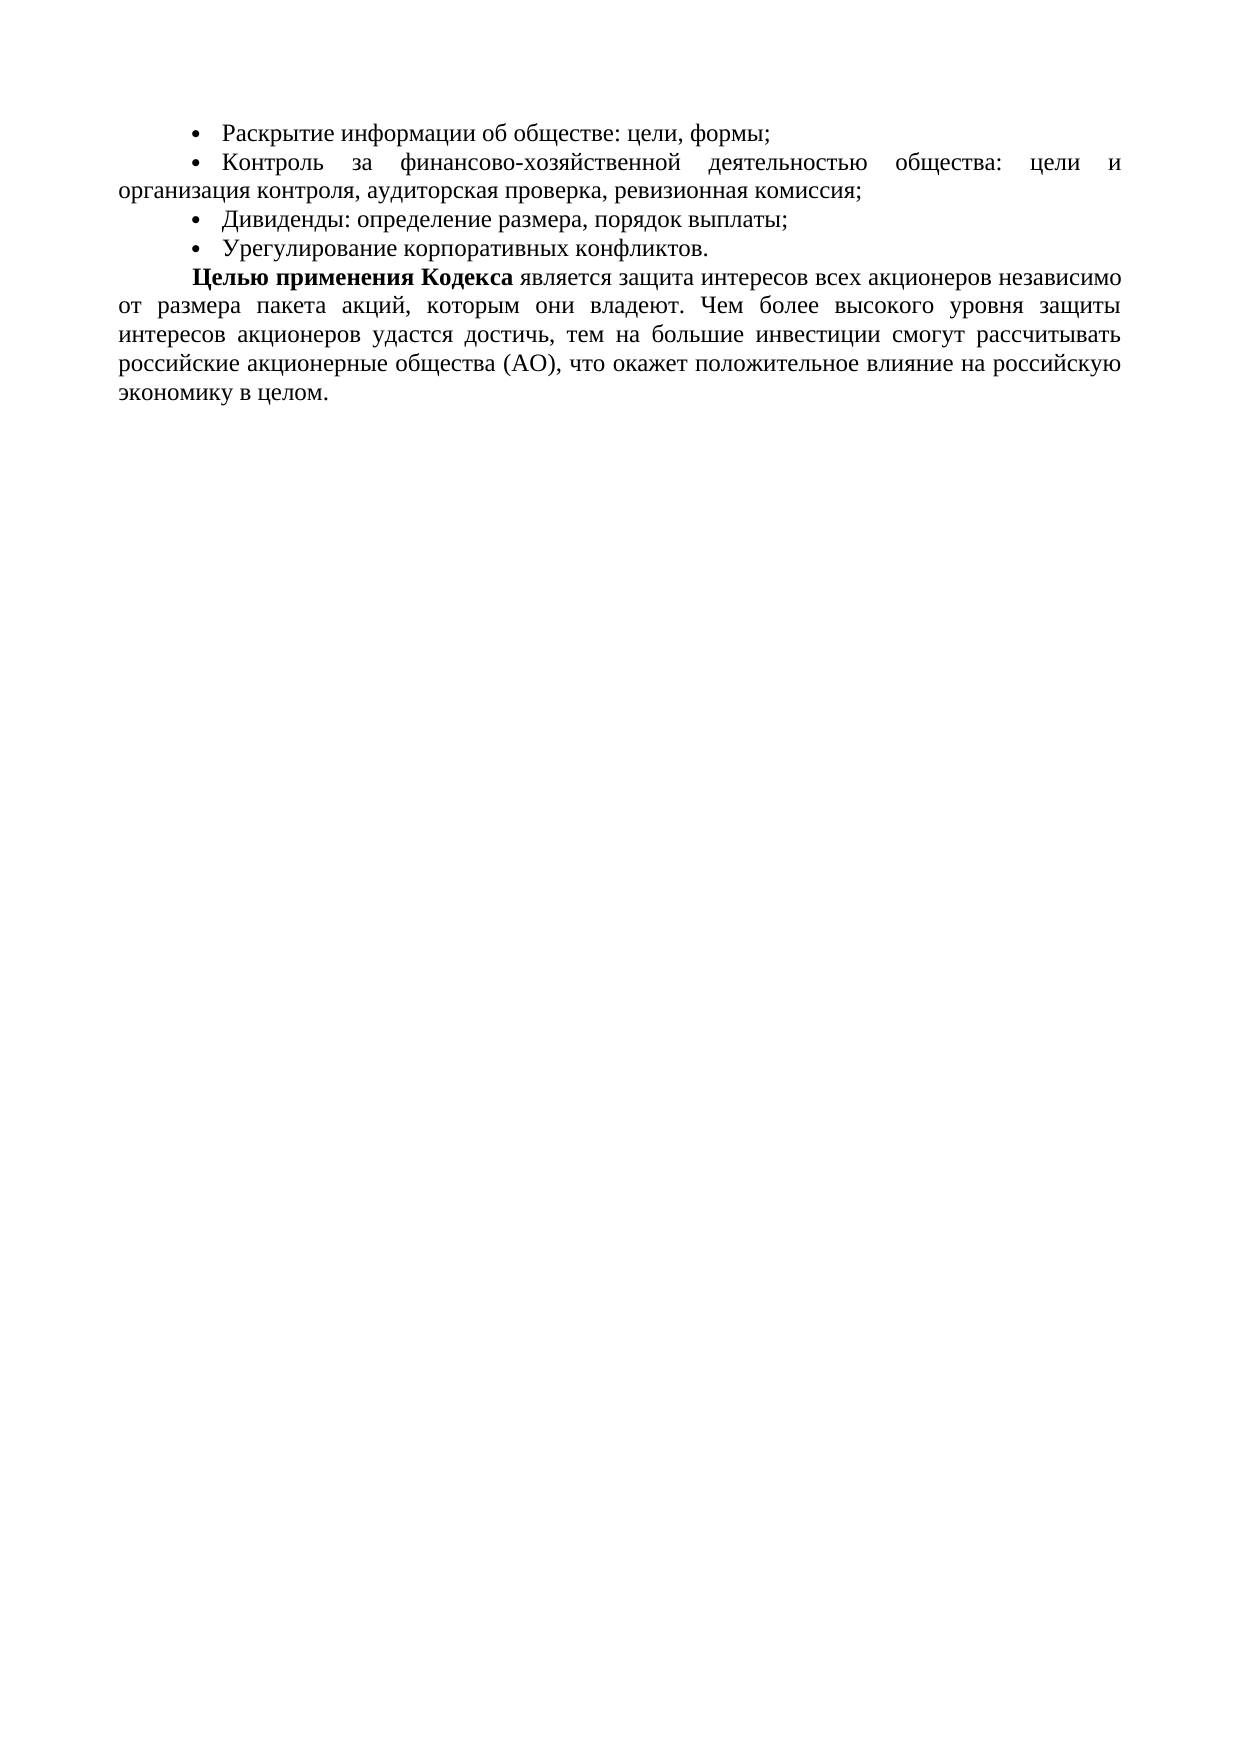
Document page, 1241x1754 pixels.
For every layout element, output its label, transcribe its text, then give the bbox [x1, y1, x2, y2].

list Дивиденды: определение размера, порядок выплаты; [118, 204, 1122, 233]
list Урегулирование корпоративных конфликтов. [118, 233, 1122, 262]
text Целью применения Кодекса является защита интересов всех акционеров независимо от размера пакета акций, которым они владеют. Чем более высокого уровня защиты интересов акционеров удастся достичь, тем на большие инвестиции смогут рассчитывать российские акционерные общества (АО), что окажет положительное влияние на российскую экономику в целом. [118, 262, 1122, 406]
list Контроль за финансово-хозяйственной деятельностью общества: цели и организация контроля, аудиторская проверка, ревизионная комиссия; [118, 147, 1122, 204]
list Раскрытие информации об обществе: цели, формы; [118, 118, 1122, 147]
